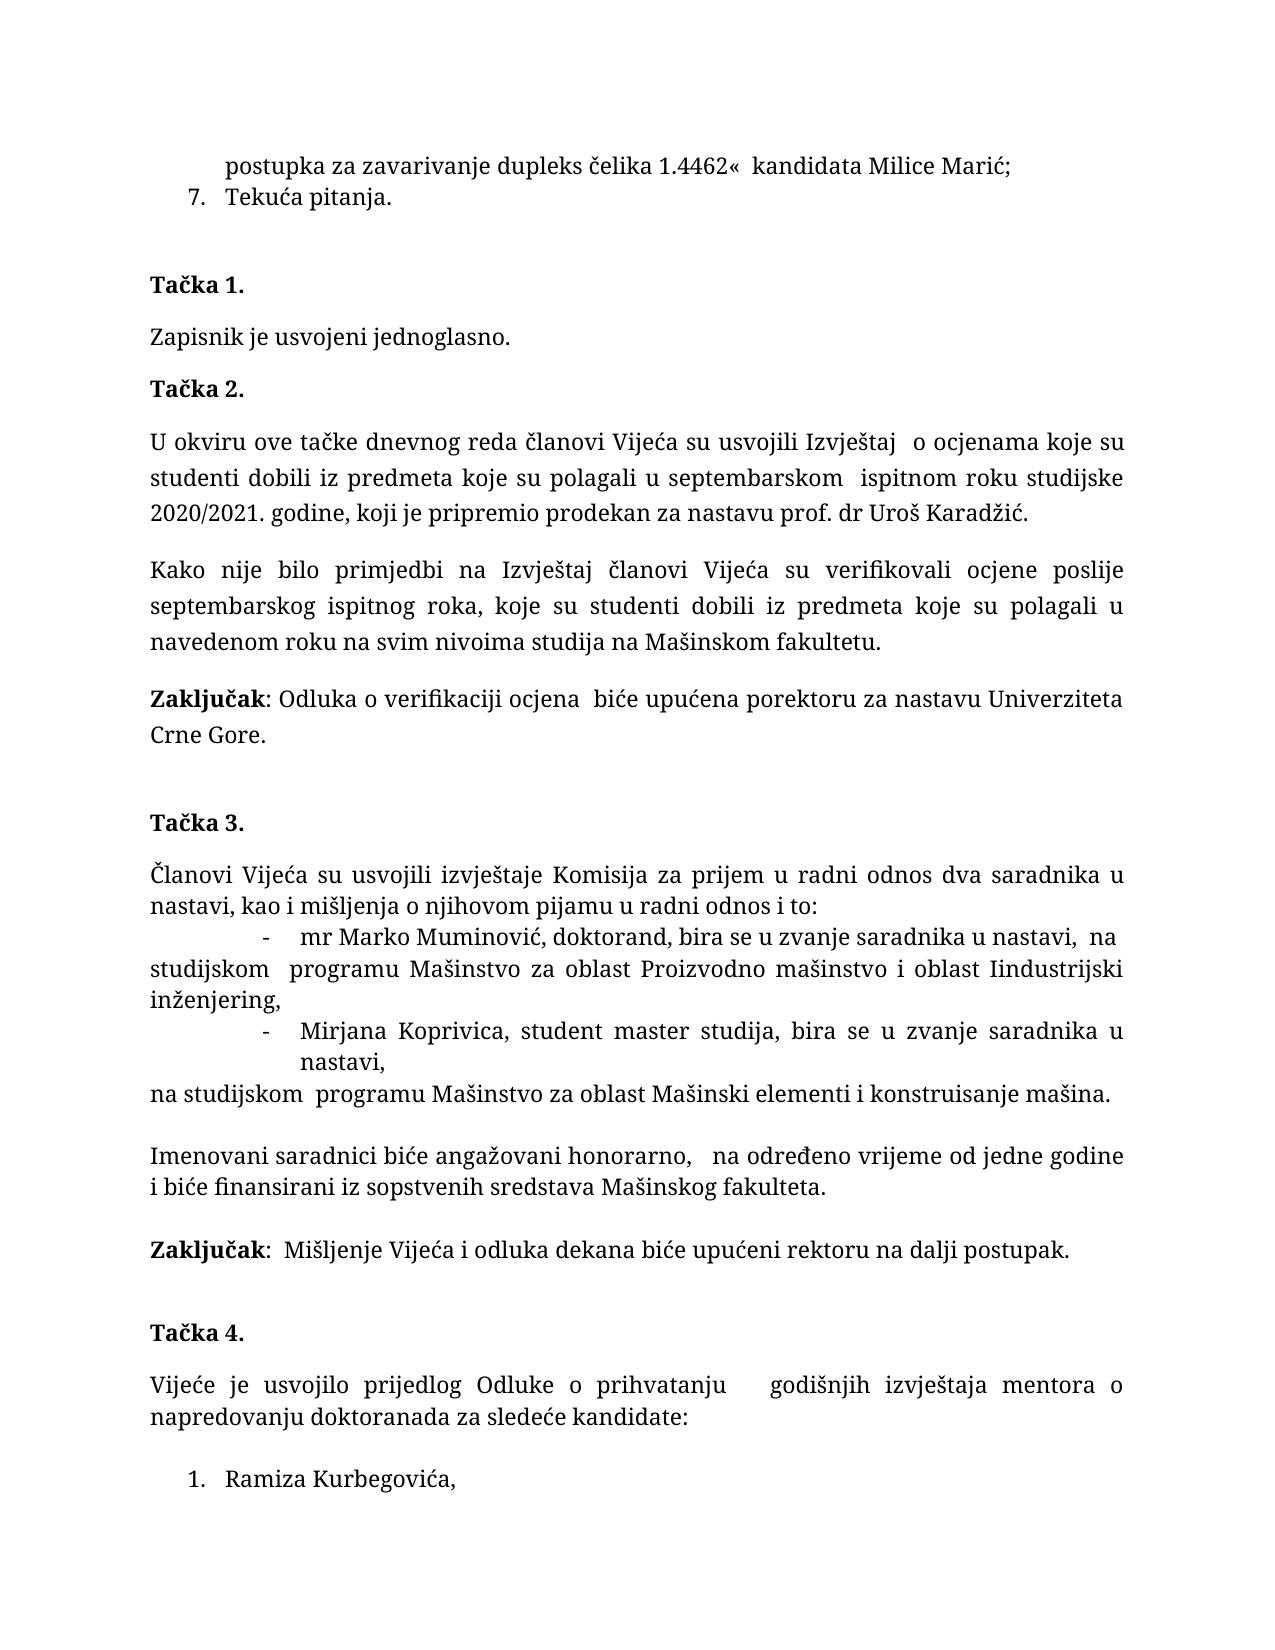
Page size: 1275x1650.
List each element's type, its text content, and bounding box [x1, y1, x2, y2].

text Tačka 3. [150, 807, 1125, 838]
text U okviru ove tačke dnevnog reda članovi Vijeća su usvojili Izvještaj o ocjenama koje su studenti dobili iz predmeta koje su polagali u septembarskom ispitnom roku studijske 2020/2021. godine, koji je pripremio prodekan za nastavu prof. dr Uroš Karadžić. [150, 426, 1125, 529]
list postupka za zavarivanje dupleks čelika 1.4462« kandidata Milice Marić; [225, 150, 1125, 181]
text Tačka 2. [150, 373, 1125, 405]
list Ramiza Kurbegovića, [187, 1463, 1125, 1494]
text Zaključak: Mišljenje Vijeća i odluka dekana biće upućeni rektoru na dalji postupak. [150, 1234, 1125, 1265]
text Kako nije bilo primjedbi na Izvještaj članovi Vijeća su verifikovali ocjene poslije septembarskog ispitnog roka, koje su studenti dobili iz predmeta koje su polagali u navedenom roku na svim nivoima studija na Mašinskom fakultetu. [150, 554, 1125, 657]
list Mirjana Koprivica, student master studija, bira se u zvanje saradnika u nastavi, [262, 1015, 1125, 1078]
text Vijeće je usvojilo prijedlog Odluke o prihvatanju godišnjih izvještaja mentora o napredovanju doktoranada za sledeće kandidate: [150, 1369, 1125, 1432]
text Zaključak: Odluka o verifikaciji ocjena biće upućena porektoru za nastavu Univerziteta Crne Gore. [150, 683, 1125, 750]
list Tekuća pitanja. [187, 181, 1125, 212]
text na studijskom programu Mašinstvo za oblast Mašinski elementi i konstruisanje mašina. [150, 1078, 1125, 1109]
list mr Marko Muminović, doktorand, bira se u zvanje saradnika u nastavi, na [262, 921, 1125, 953]
text Tačka 1. [150, 269, 1125, 301]
text Zapisnik je usvojeni jednoglasno. [150, 321, 1125, 353]
text Imenovani saradnici biće angažovani honorarno, na određeno vrijeme od jedne godine i biće finansirani iz sopstvenih sredstava Mašinskog fakulteta. [150, 1140, 1125, 1203]
text Tačka 4. [150, 1317, 1125, 1348]
text Članovi Vijeća su usvojili izvještaje Komisija za prijem u radni odnos dva saradnika u nastavi, kao i mišljenja o njihovom pijamu u radni odnos i to: [150, 859, 1125, 921]
text studijskom programu Mašinstvo za oblast Proizvodno mašinstvo i oblast Iindustrijski inženjering, [150, 953, 1125, 1015]
